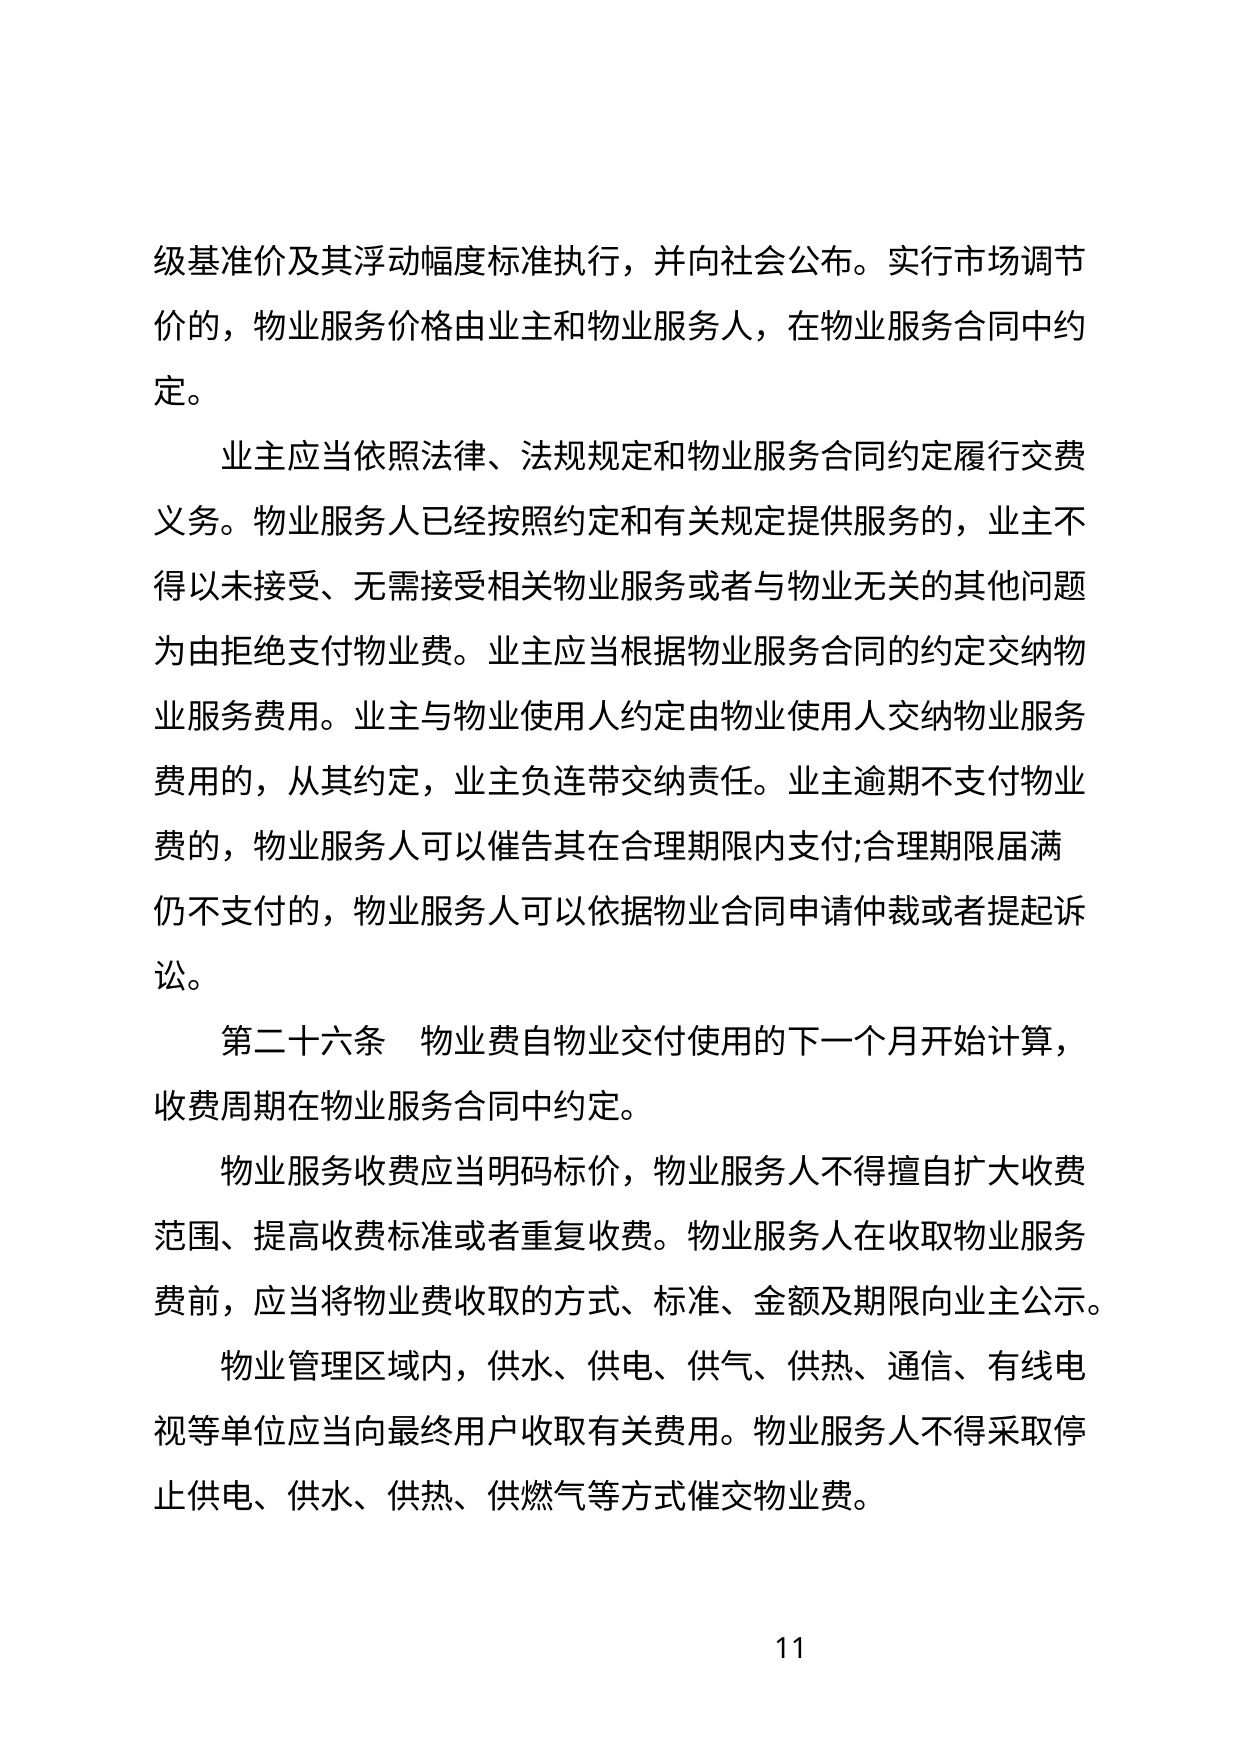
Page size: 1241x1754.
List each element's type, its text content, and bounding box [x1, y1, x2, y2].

text 物业管理区域内，供水、供电、供气、供热、通信、有线电视等单位应当向最终用户收取有关费用。物业服务人不得采取停止供电、供水、供热、供燃气等方式催交物业费。 [153, 1332, 1093, 1527]
text 第二十六条 物业费自物业交付使用的下一个月开始计算，收费周期在物业服务合同中约定。 [153, 1007, 1093, 1137]
text 业主应当依照法律、法规规定和物业服务合同约定履行交费义务。物业服务人已经按照约定和有关规定提供服务的，业主不得以未接受、无需接受相关物业服务或者与物业无关的其他问题为由拒绝支付物业费。业主应当根据物业服务合同的约定交纳物业服务费用。业主与物业使用人约定由物业使用人交纳物业服务费用的，从其约定，业主负连带交纳责任。业主逾期不支付物业费的，物业服务人可以催告其在合理期限内支付;合理期限届满仍不支付的，物业服务人可以依据物业合同申请仲裁或者提起诉讼。 [153, 422, 1093, 1007]
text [153, 227, 1093, 422]
text 物业服务收费应当明码标价，物业服务人不得擅自扩大收费范围、提高收费标准或者重复收费。物业服务人在收取物业服务费前，应当将物业费收取的方式、标准、金额及期限向业主公示。 [153, 1137, 1093, 1332]
